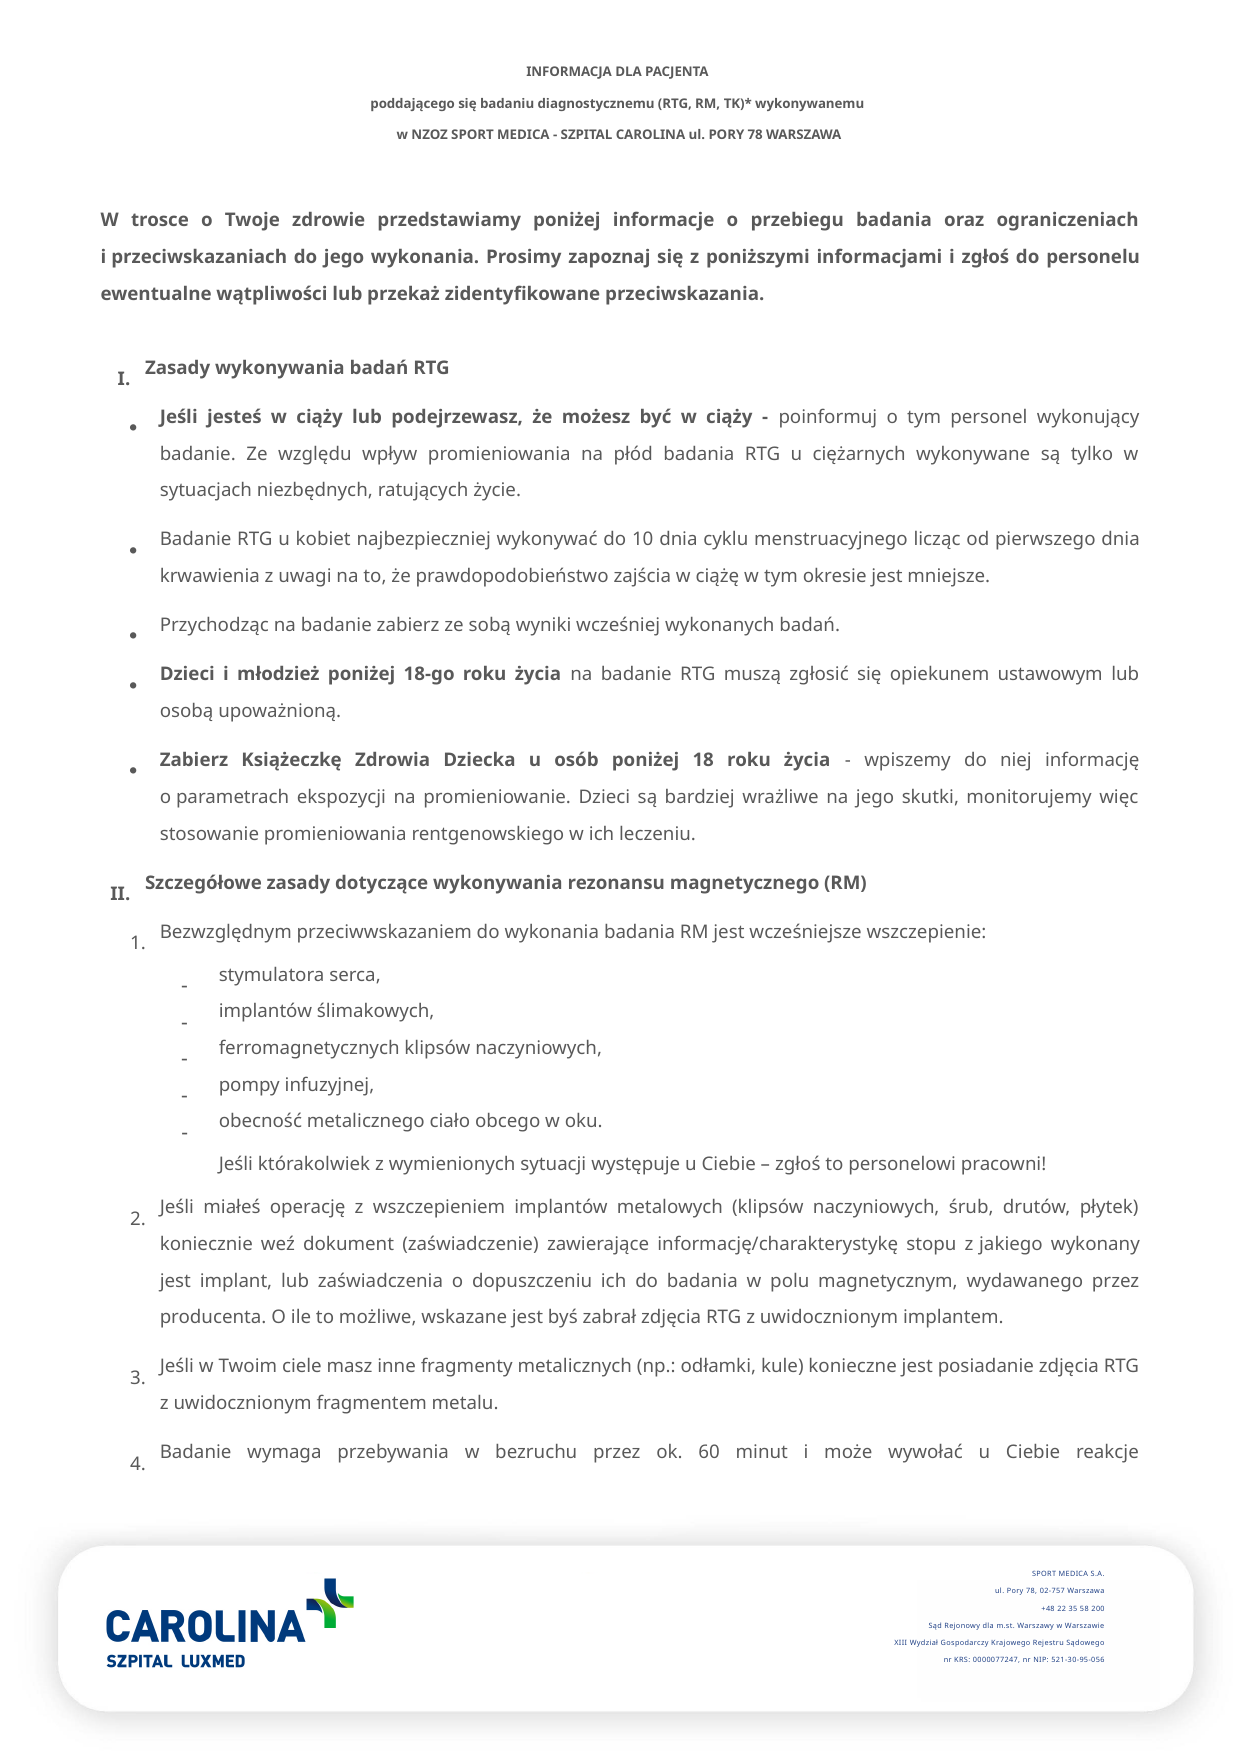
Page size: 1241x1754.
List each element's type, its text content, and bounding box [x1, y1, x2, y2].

picture [0, 1499, 1241, 1754]
list Jeśli miałeś operację z wszczepieniem implantów metalowych (klipsów naczyniowych, śrub, drutów, płytek) koniecznie weź dokument (zaświadczenie) zawierające informację/charakterystykę stopu z jakiego wykonany jest implant, lub zaświadczenia o dopuszczeniu ich do badania w polu magnetycznym, wydawanego przez producenta. O ile to możliwe, wskazane jest byś zabrał zdjęcia RTG z uwidocznionym implantem. [130, 1194, 1140, 1340]
text w NZOZ SPORT MEDICA - SZPITAL CAROLINA ul. PORY 78 WARSZAWA [100, 125, 1134, 157]
list ferromagnetycznych klipsów naczyniowych, [181, 1034, 1140, 1071]
list implantów ślimakowych, [181, 998, 1140, 1034]
list Szczegółowe zasady dotyczące wykonywania rezonansu magnetycznego (RM) [130, 869, 1140, 906]
list Zasady wykonywania badań RTG [130, 354, 1140, 391]
list pompy infuzyjnej, [181, 1071, 1140, 1108]
text W trosce o Twoje zdrowie przedstawiamy poniżej informacje o przebiegu badania oraz ograniczeniach i przeciwskazaniach do jego wykonania. Prosimy zapoznaj się z poniższymi informacjami i zgłoś do personelu ewentualne wątpliwości lub przekaż zidentyfikowane przeciwskazania. [100, 207, 1140, 317]
list Jeśli jesteś w ciąży lub podejrzewasz, że możesz być w ciąży - poinformuj o tym personel wykonujący badanie. Ze względu wpływ promieniowania na płód badania RTG u ciężarnych wykonywane są tylko w sytuacjach niezbędnych, ratujących życie. [130, 403, 1140, 513]
text Jeśli którakolwiek z wymienionych sytuacji występuje u Ciebie – zgłoś to personelowi pracowni! [218, 1151, 1140, 1187]
text poddającego się badaniu diagnostycznemu (RTG, RM, TK)* wykonywanemu [100, 94, 1134, 125]
list Bezwzględnym przeciwwskazaniem do wykonania badania RM jest wcześniejsze wszczepienie: [130, 918, 1140, 955]
list Przychodząc na badanie zabierz ze sobą wyniki wcześniej wykonanych badań. [130, 612, 1140, 648]
list Badanie RTG u kobiet najbezpieczniej wykonywać do 10 dnia cyklu menstruacyjnego licząc od pierwszego dnia krwawienia z uwagi na to, że prawdopodobieństwo zajścia w ciążę w tym okresie jest mniejsze. [130, 526, 1140, 599]
list Dzieci i młodzież poniżej 18-go roku życia na badanie RTG muszą zgłosić się opiekunem ustawowym lub osobą upoważnioną. [130, 661, 1140, 734]
list stymulatora serca, [181, 961, 1140, 998]
text INFORMACJA DLA PACJENTA [100, 63, 1134, 94]
list obecność metalicznego ciało obcego w oku. [181, 1108, 1140, 1144]
list Zabierz Książeczkę Zdrowia Dziecka u osób poniżej 18 roku życia - wpiszemy do niej informację o parametrach ekspozycji na promieniowanie. Dzieci są bardziej wrażliwe na jego skutki, monitorujemy więc stosowanie promieniowania rentgenowskiego w ich leczeniu. [130, 747, 1140, 857]
list Jeśli w Twoim ciele masz inne fragmenty metalicznych (np.: odłamki, kule) konieczne jest posiadanie zdjęcia RTG z uwidocznionym fragmentem metalu. [130, 1353, 1140, 1426]
